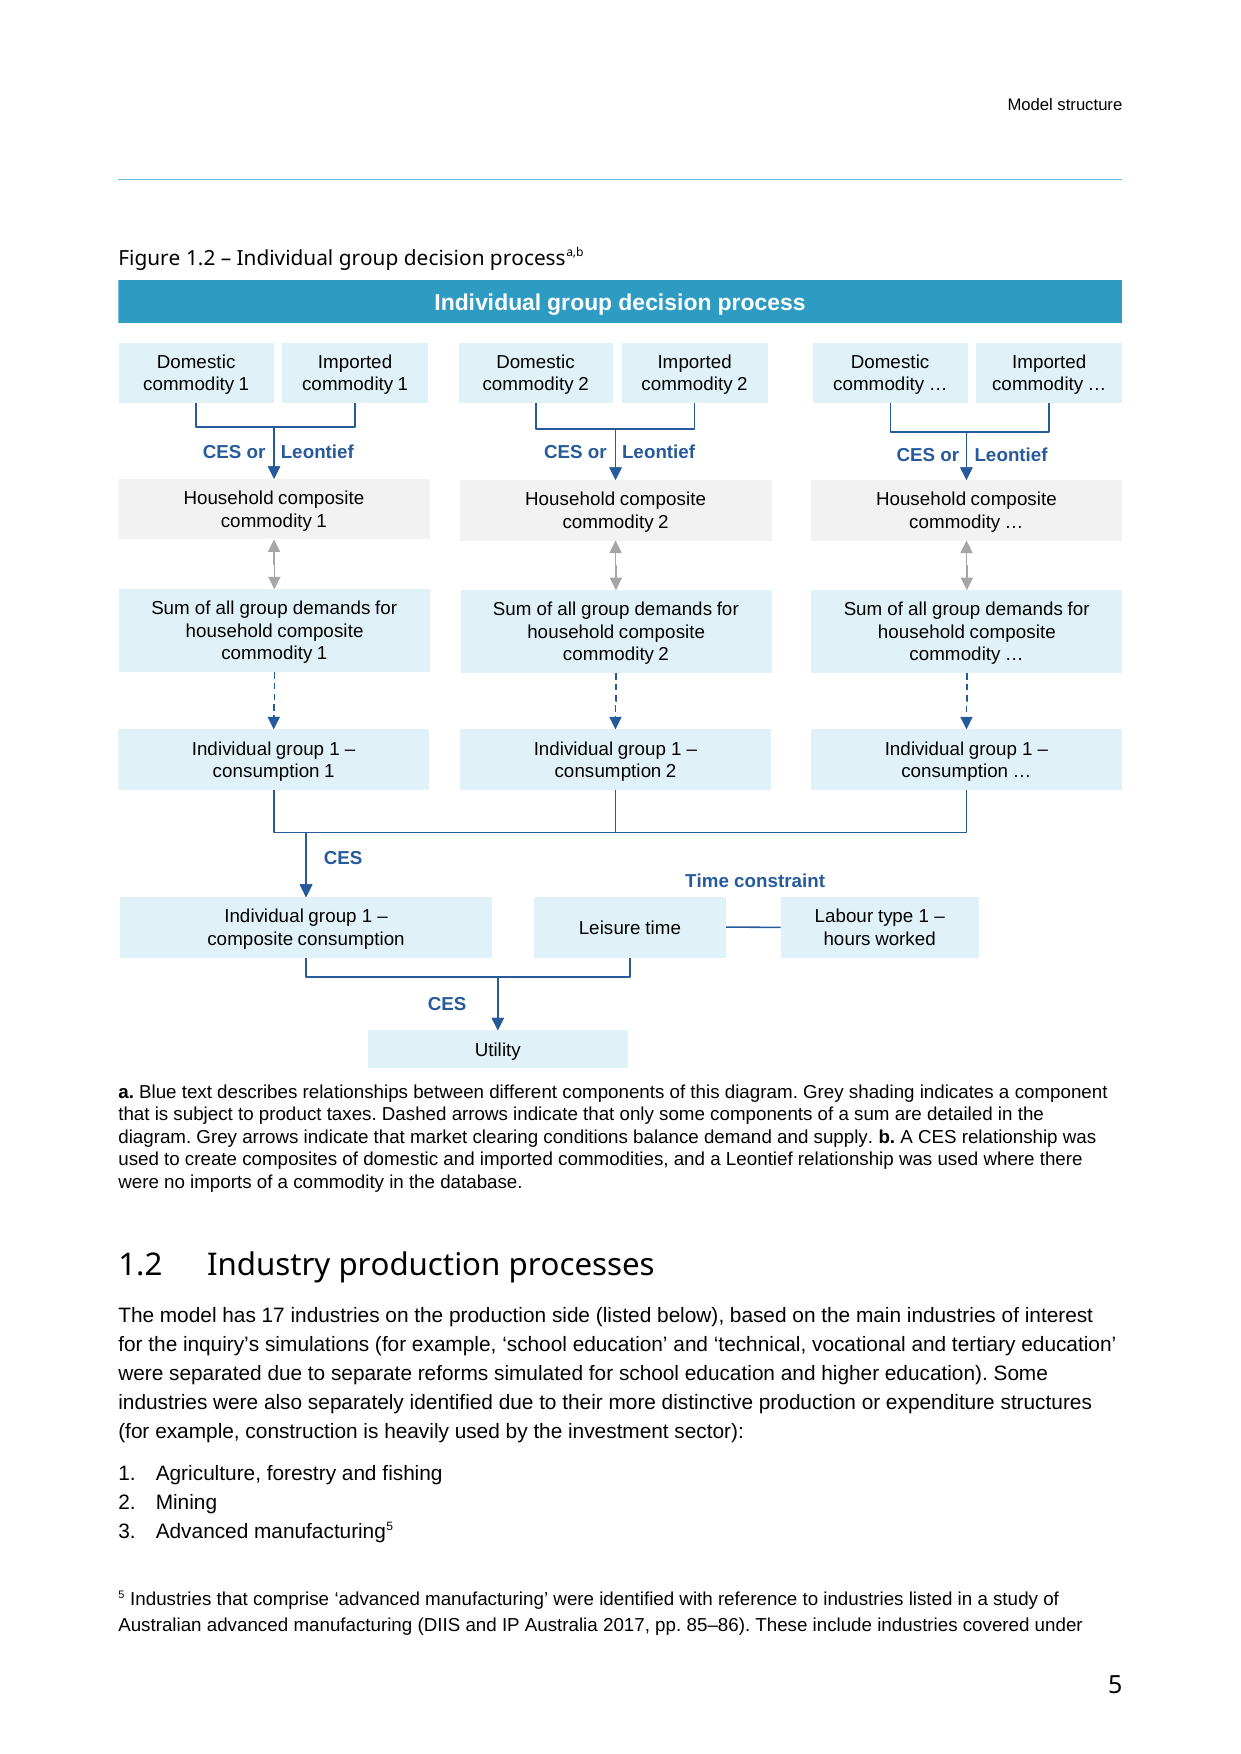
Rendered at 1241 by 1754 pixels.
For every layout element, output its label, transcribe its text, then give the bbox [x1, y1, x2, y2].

subtitle Figure 1.2 – Individual group decision processa,b [118, 242, 1122, 272]
subtitle Industry production processes [118, 1242, 1122, 1285]
list Mining [118, 1485, 1122, 1514]
list Advanced manufacturing [118, 1514, 1122, 1543]
list Agriculture, forestry and fishing [118, 1456, 1122, 1485]
text The model has 17 industries on the production side (listed below), based on the main industries of interest for the inquiry’s simulations (for example, ‘school education’ and ‘technical, vocational and tertiary education’ were separated due to separate reforms simulated for school education and higher education). Some industries were also separately identified due to their more distinctive production or expenditure structures (for example, construction is heavily used by the investment sector): [118, 1297, 1122, 1443]
text a. Blue text describes relationships between different components of this diagram. Grey shading indicates a component that is subject to product taxes. Dashed arrows indicate that only some components of a sum are detailed in the diagram. Grey arrows indicate that market clearing conditions balance demand and supply. b. A CES relationship was used to create composites of domestic and imported commodities, and a Leontief relationship was used where there were no imports of a commodity in the database. [118, 1079, 1122, 1192]
